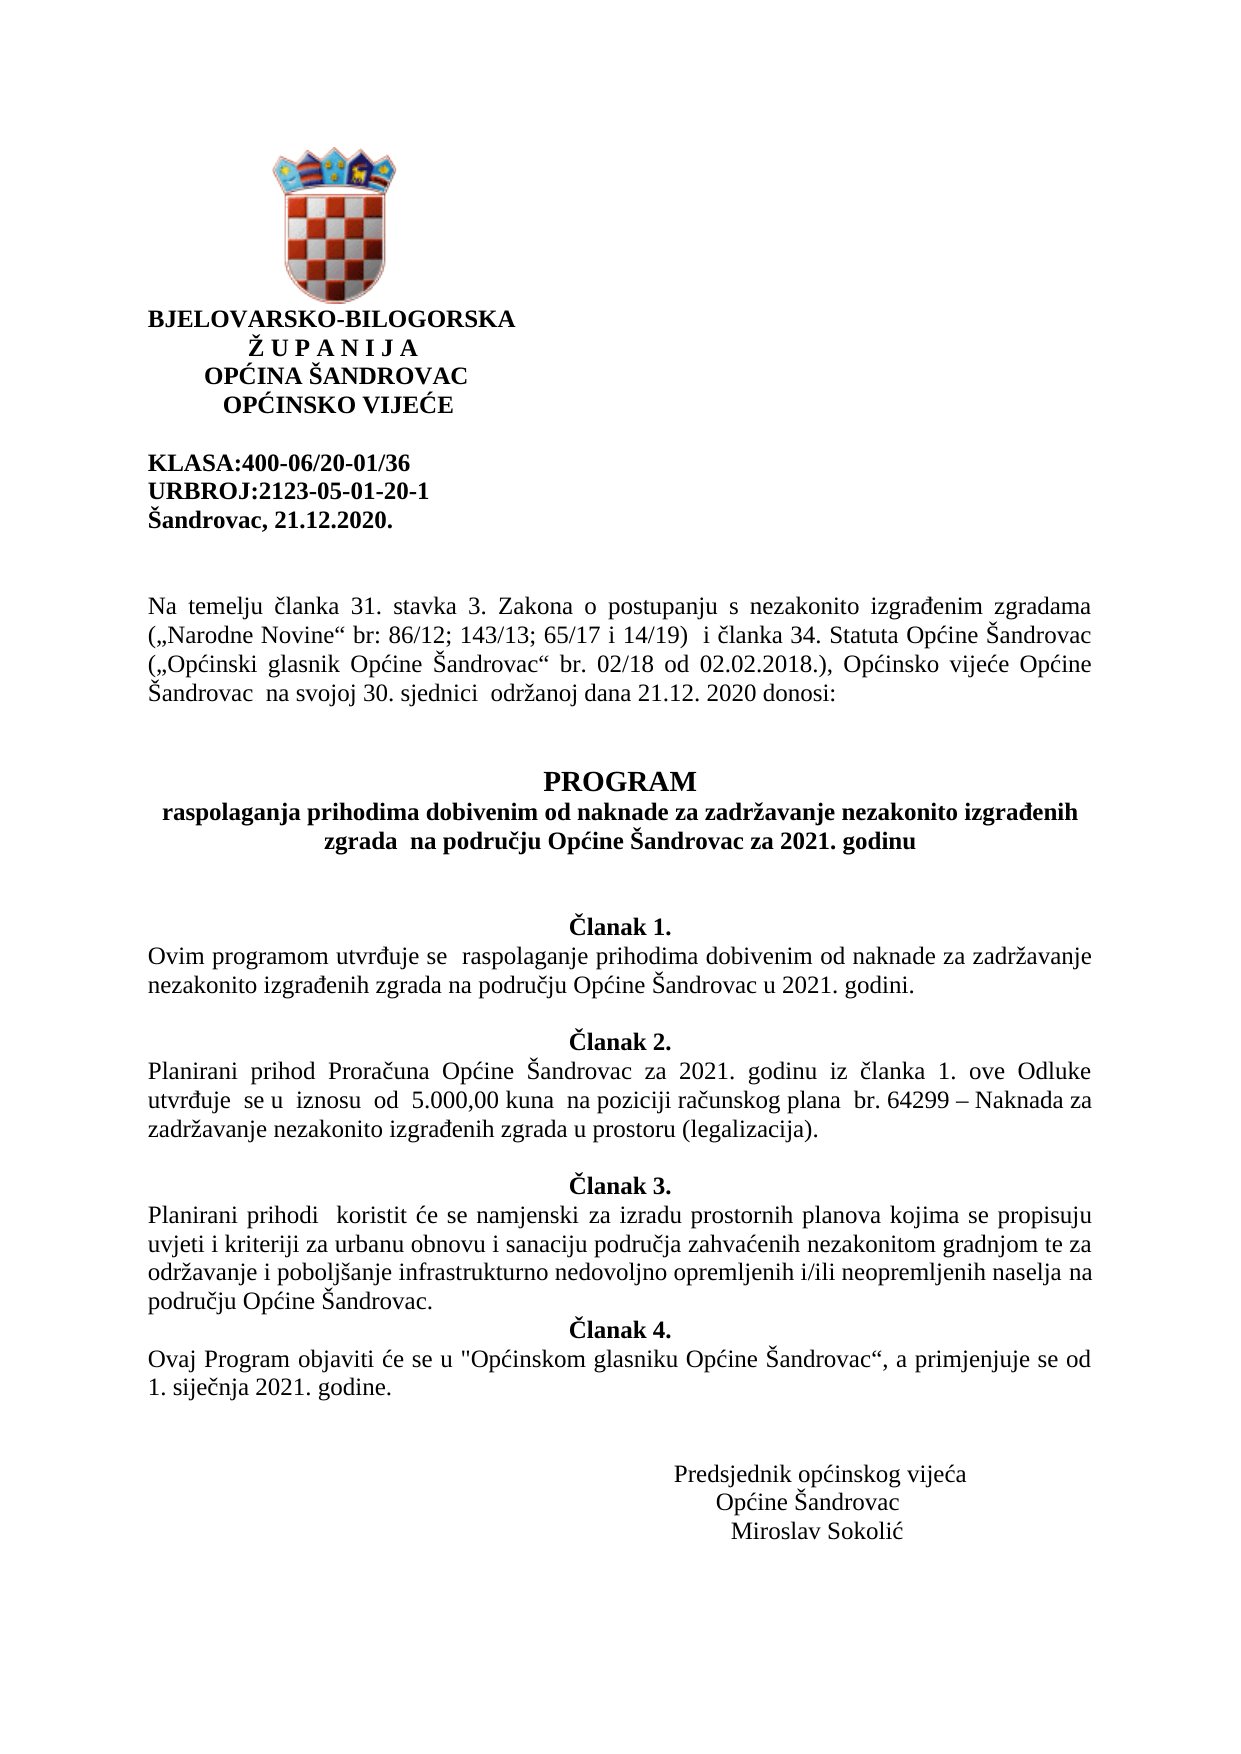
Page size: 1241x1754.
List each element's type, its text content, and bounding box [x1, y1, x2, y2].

text raspolaganja prihodima dobivenim od naknade za zadržavanje nezakonito izgrađenih zgrada na području Općine Šandrovac za 2021. godinu [148, 797, 1093, 855]
text Na temelju članka 31. stavka 3. Zakona o postupanju s nezakonito izgrađenim zgradama („Narodne Novine“ br: 86/12; 143/13; 65/17 i 14/19) i članka 34. Statuta Općine Šandrovac („Općinski glasnik Općine Šandrovac“ br. 02/18 od 02.02.2018.), Općinsko vijeće Općine Šandrovac na svojoj 30. sjednici održanoj dana 21.12. 2020 donosi: [148, 591, 1093, 706]
text Članak 1. [148, 912, 1093, 941]
text Općine Šandrovac [148, 1487, 1093, 1516]
text Miroslav Sokolić [148, 1516, 1093, 1545]
text Članak 2. [148, 1027, 1093, 1056]
text PROGRAM [148, 764, 1093, 797]
text BJELOVARSKO-BILOGORSKA [148, 304, 1093, 333]
text Ovim programom utvrđuje se raspolaganje prihodima dobivenim od naknade za zadržavanje nezakonito izgrađenih zgrada na području Općine Šandrovac u 2021. godini. [148, 941, 1093, 999]
picture [272, 147, 397, 304]
text Planirani prihodi koristit će se namjenski za izradu prostornih planova kojima se propisuju uvjeti i kriteriji za urbanu obnovu i sanaciju područja zahvaćenih nezakonitom gradnjom te za održavanje i poboljšanje infrastrukturno nedovoljno opremljenih i/ili neopremljenih naselja na području Općine Šandrovac. [148, 1200, 1093, 1315]
text OPĆINSKO VIJEĆE [148, 390, 1093, 419]
text Ovaj Program objaviti će se u "Općinskom glasniku Općine Šandrovac“, a primjenjuje se od 1. siječnja 2021. godine. [148, 1344, 1093, 1401]
text Planirani prihod Proračuna Općine Šandrovac za 2021. godinu iz članka 1. ove Odluke utvrđuje se u iznosu od 5.000,00 kuna na poziciji računskog plana br. 64299 – Naknada za zadržavanje nezakonito izgrađenih zgrada u prostoru (legalizacija). [148, 1056, 1093, 1142]
text OPĆINA ŠANDROVAC [148, 361, 1093, 390]
text Članak 4. [148, 1315, 1093, 1344]
text Predsjednik općinskog vijeća [148, 1459, 1093, 1487]
text KLASA:400-06/20-01/36 [148, 448, 1093, 476]
text URBROJ:2123-05-01-20-1 [148, 476, 1093, 505]
text Šandrovac, 21.12.2020. [148, 505, 1093, 534]
text Ž U P A N I J A [148, 333, 1093, 361]
text Članak 3. [148, 1171, 1093, 1200]
